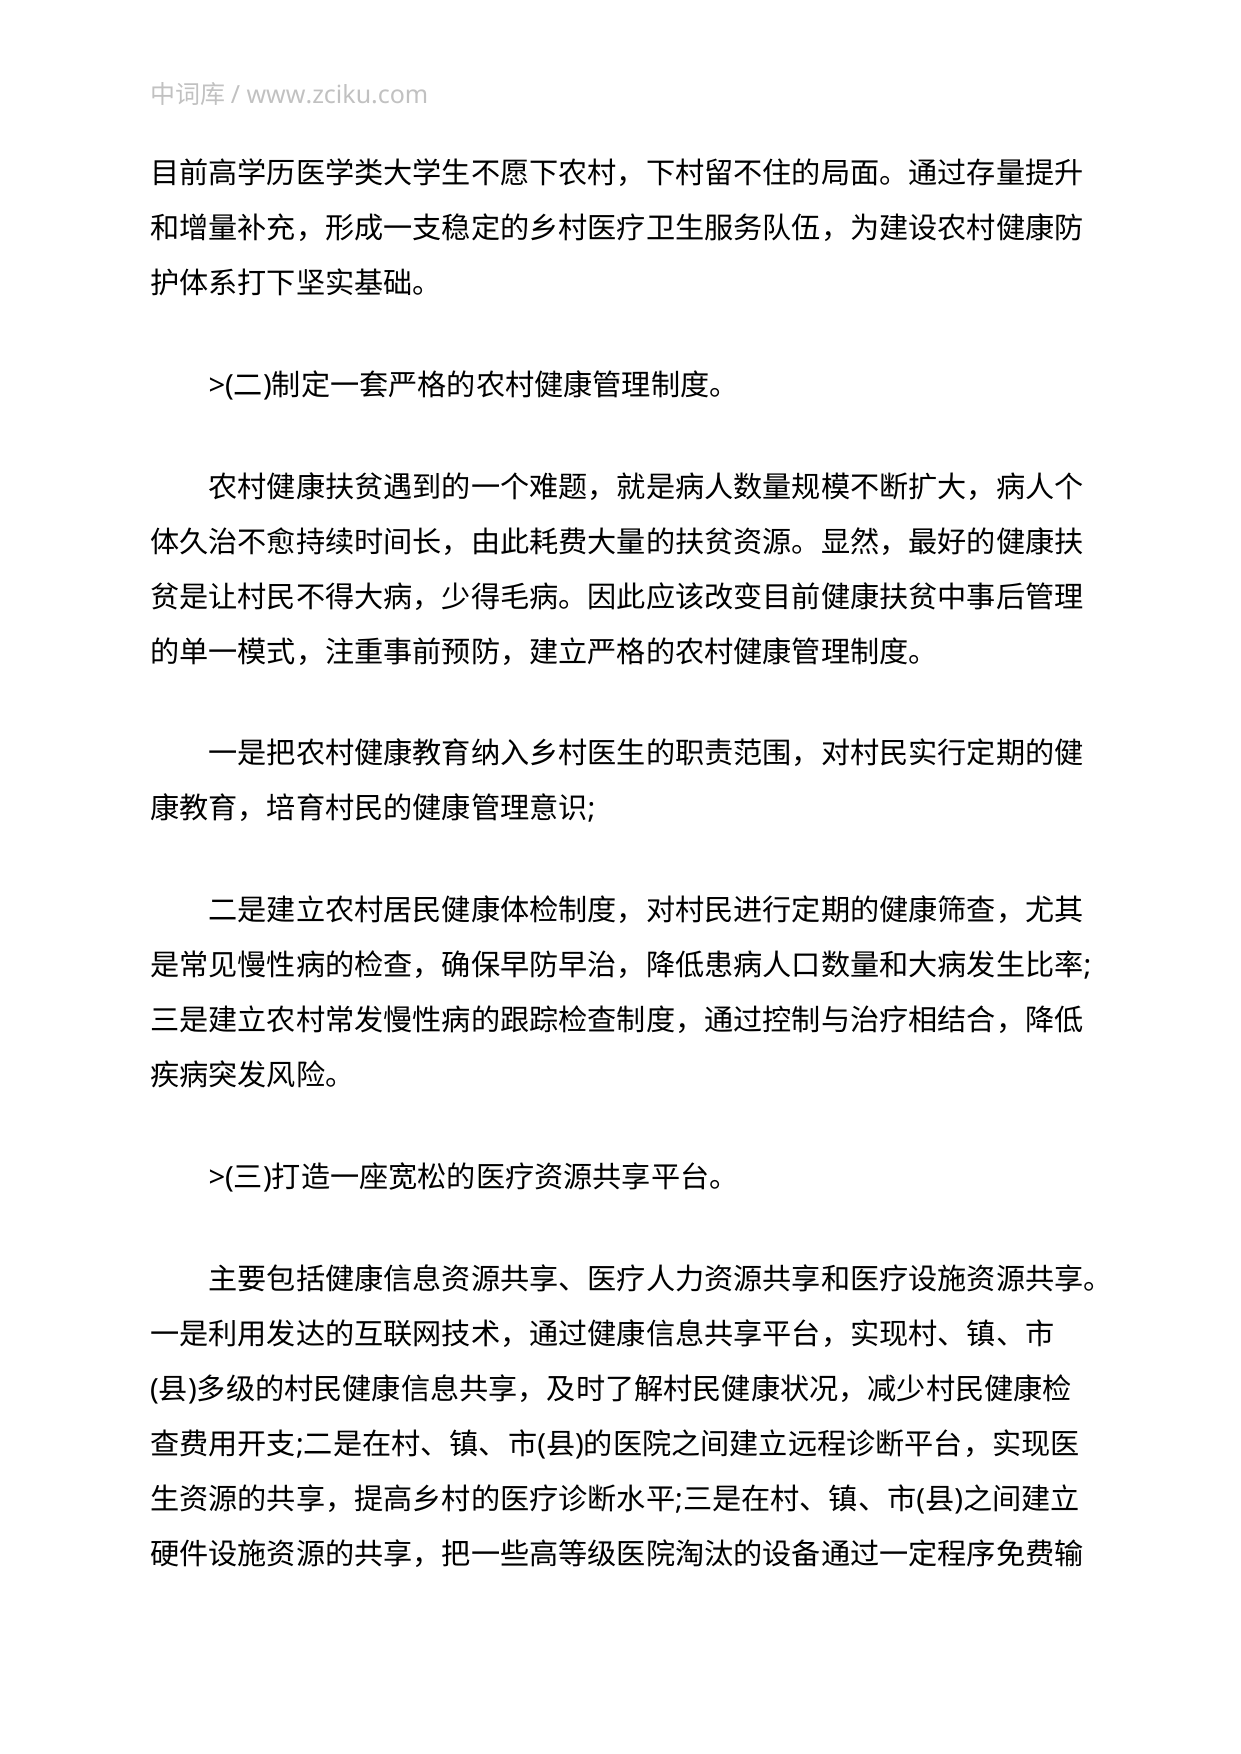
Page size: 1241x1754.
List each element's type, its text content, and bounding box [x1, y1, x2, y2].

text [150, 150, 1090, 302]
text 一是把农村健康教育纳入乡村医生的职责范围，对村民实行定期的健康教育，培育村民的健康管理意识; [150, 730, 1090, 827]
text >(二)制定一套严格的农村健康管理制度。 [150, 362, 1090, 404]
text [150, 1255, 1090, 1572]
text 农村健康扶贫遇到的一个难题，就是病人数量规模不断扩大，病人个体久治不愈持续时间长，由此耗费大量的扶贫资源。显然，最好的健康扶贫是让村民不得大病，少得毛病。因此应该改变目前健康扶贫中事后管理的单一模式，注重事前预防，建立严格的农村健康管理制度。 [150, 463, 1090, 671]
text >(三)打造一座宽松的医疗资源共享平台。 [150, 1153, 1090, 1196]
text 二是建立农村居民健康体检制度，对村民进行定期的健康筛查，尤其是常见慢性病的检查，确保早防早治，降低患病人口数量和大病发生比率;三是建立农村常发慢性病的跟踪检查制度，通过控制与治疗相结合，降低疾病突发风险。 [150, 887, 1090, 1094]
